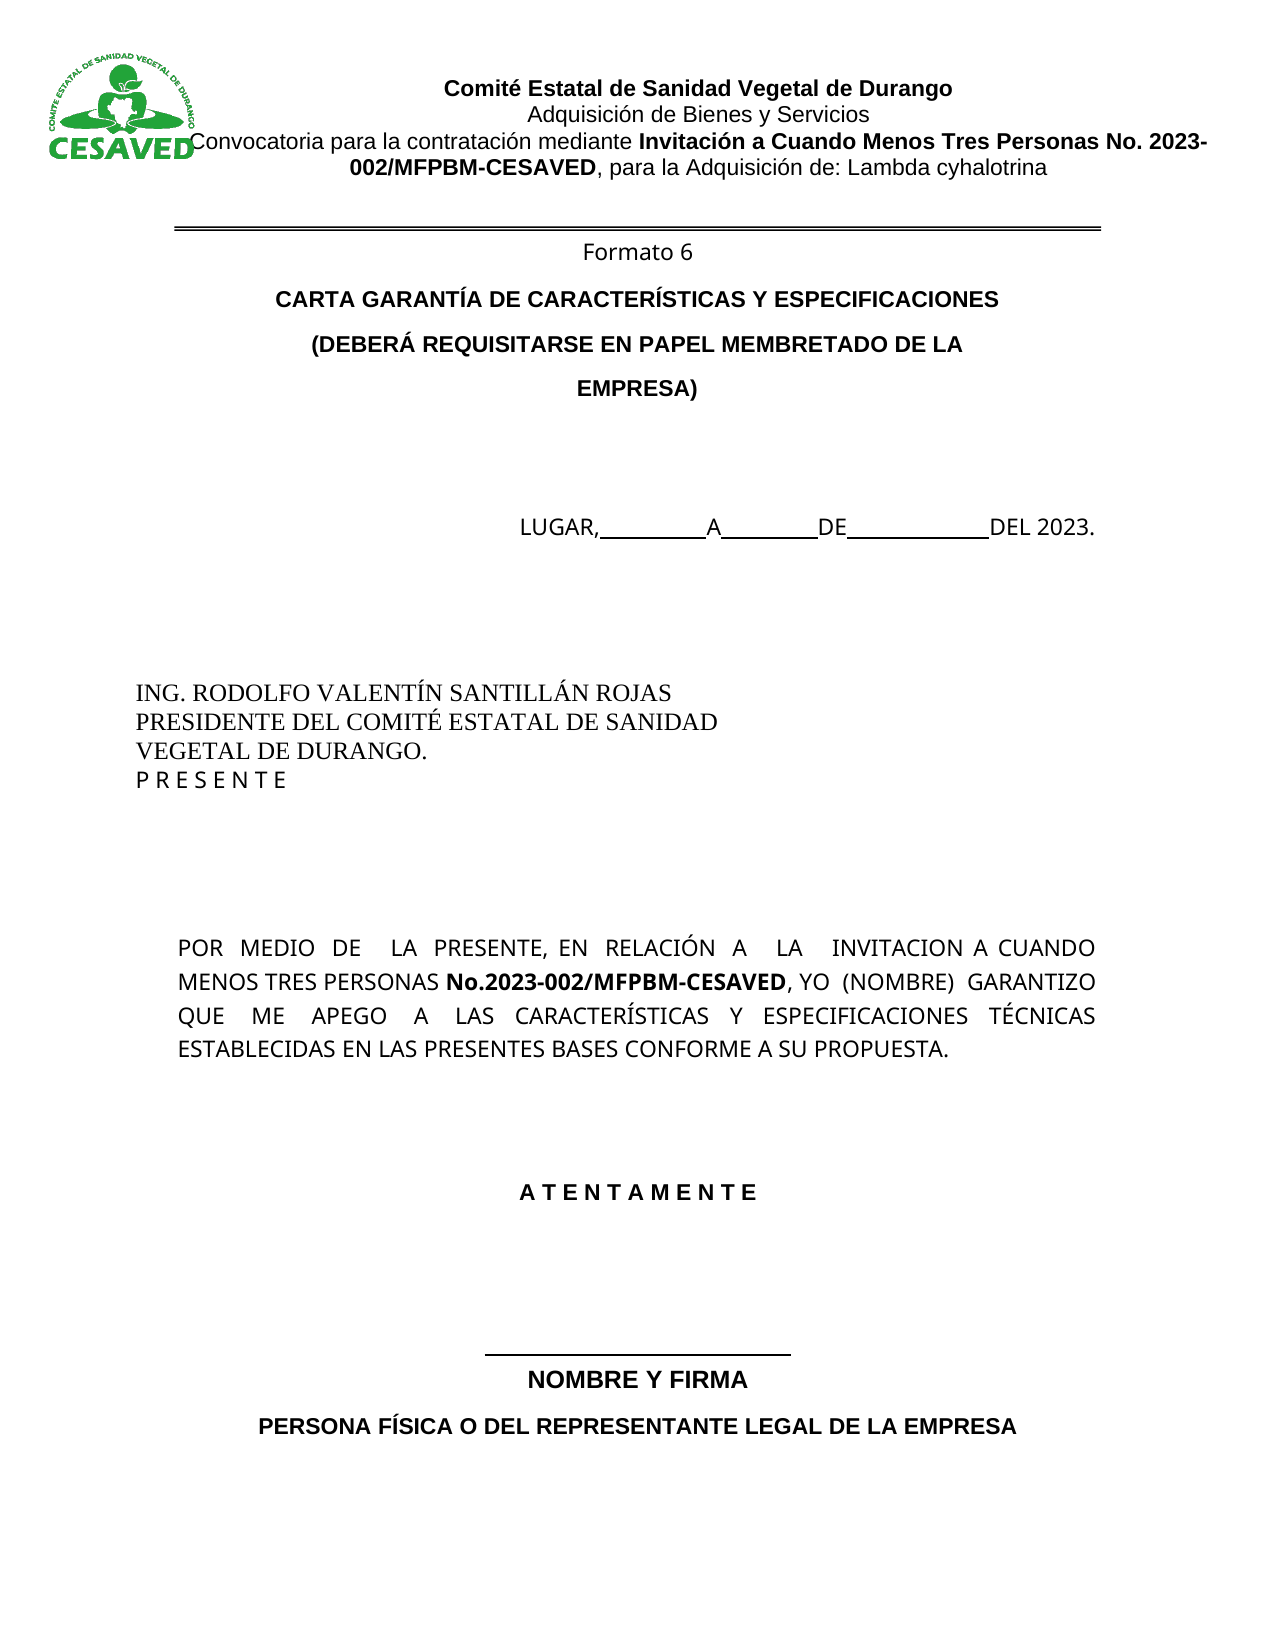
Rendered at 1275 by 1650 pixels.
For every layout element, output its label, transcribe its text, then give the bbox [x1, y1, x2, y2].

text NOMBRE Y FIRMA [193, 1365, 1083, 1394]
text PRESIDENTE DEL COMITÉ ESTATAL DE SANIDAD [135, 707, 1133, 736]
picture [40, 43, 204, 166]
text POR MEDIO DE LA PRESENTE, EN RELACIÓN A LA INVITACION A CUANDO MENOS TRES PERSONAS No.2023-002/MFPBM-CESAVED, YO (NOMBRE) GARANTIZO QUE ME APEGO A LAS CARACTERÍSTICAS Y ESPECIFICACIONES TÉCNICAS ESTABLECIDAS EN LAS PRESENTES BASES CONFORME A SU PROPUESTA. [177, 932, 1096, 1064]
subtitle CARTA GARANTÍA DE CARACTERÍSTICAS Y ESPECIFICACIONES (DEBERÁ REQUISITARSE EN PAPEL MEMBRETADO DE LA EMPRESA) [248, 286, 1026, 402]
text ING. RODOLFO VALENTÍN SANTILLÁN ROJAS [135, 678, 1133, 707]
text Formato 6 [193, 236, 1082, 267]
subtitle A T E N T A M E N T E [193, 1178, 1082, 1205]
text LUGAR, A DE DEL 2023. [519, 511, 1133, 542]
subtitle PERSONA FÍSICA O DEL REPRESENTANTE LEGAL DE LA EMPRESA [193, 1413, 1082, 1439]
text P R E S E N T E [135, 764, 1133, 796]
text VEGETAL DE DURANGO. [135, 736, 1133, 764]
